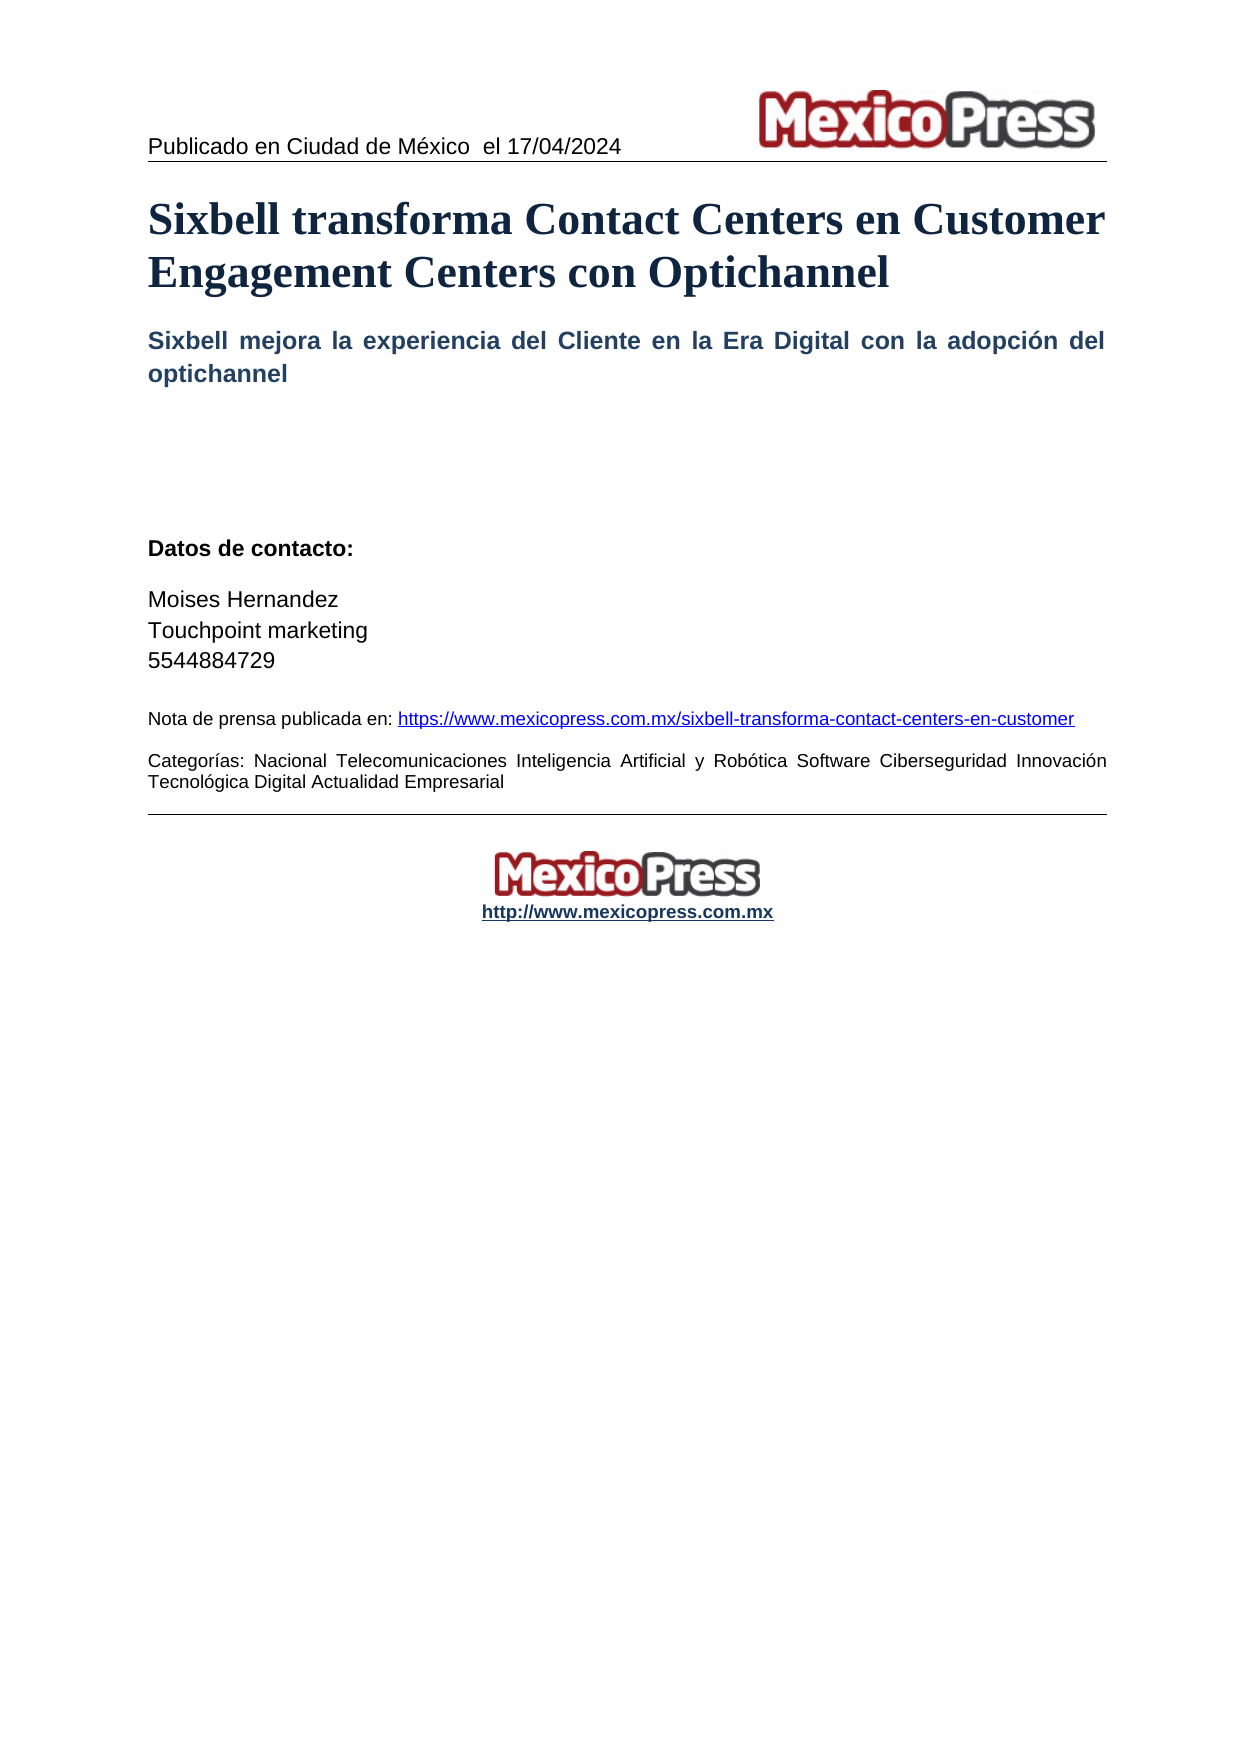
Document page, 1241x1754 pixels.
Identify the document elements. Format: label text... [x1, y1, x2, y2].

text Datos de contacto: [148, 535, 1107, 562]
text Categorías: Nacional Telecomunicaciones Inteligencia Artificial y Robótica Software Ciberseguridad Innovación Tecnológica Digital Actualidad Empresarial [148, 750, 1107, 793]
text http://www.mexicopress.com.mx [148, 901, 1107, 923]
picture [759, 90, 1096, 133]
text Moises Hernandez [148, 586, 1063, 613]
text Nota de prensa publicada en: https://www.mexicopress.com.mx/sixbell-transforma-contact-centers-en-customer [148, 707, 1107, 729]
subtitle Sixbell transforma Contact Centers en Customer Engagement Centers con Optichannel [148, 192, 1107, 297]
text 5544884729 [148, 647, 1063, 673]
text Publicado en Ciudad de México el 17/04/2024 [148, 133, 1107, 161]
text Touchpoint marketing [148, 617, 1063, 643]
picture [494, 851, 760, 897]
subtitle Sixbell mejora la experiencia del Cliente en la Era Digital con la adopción del optichannel [148, 326, 1107, 388]
